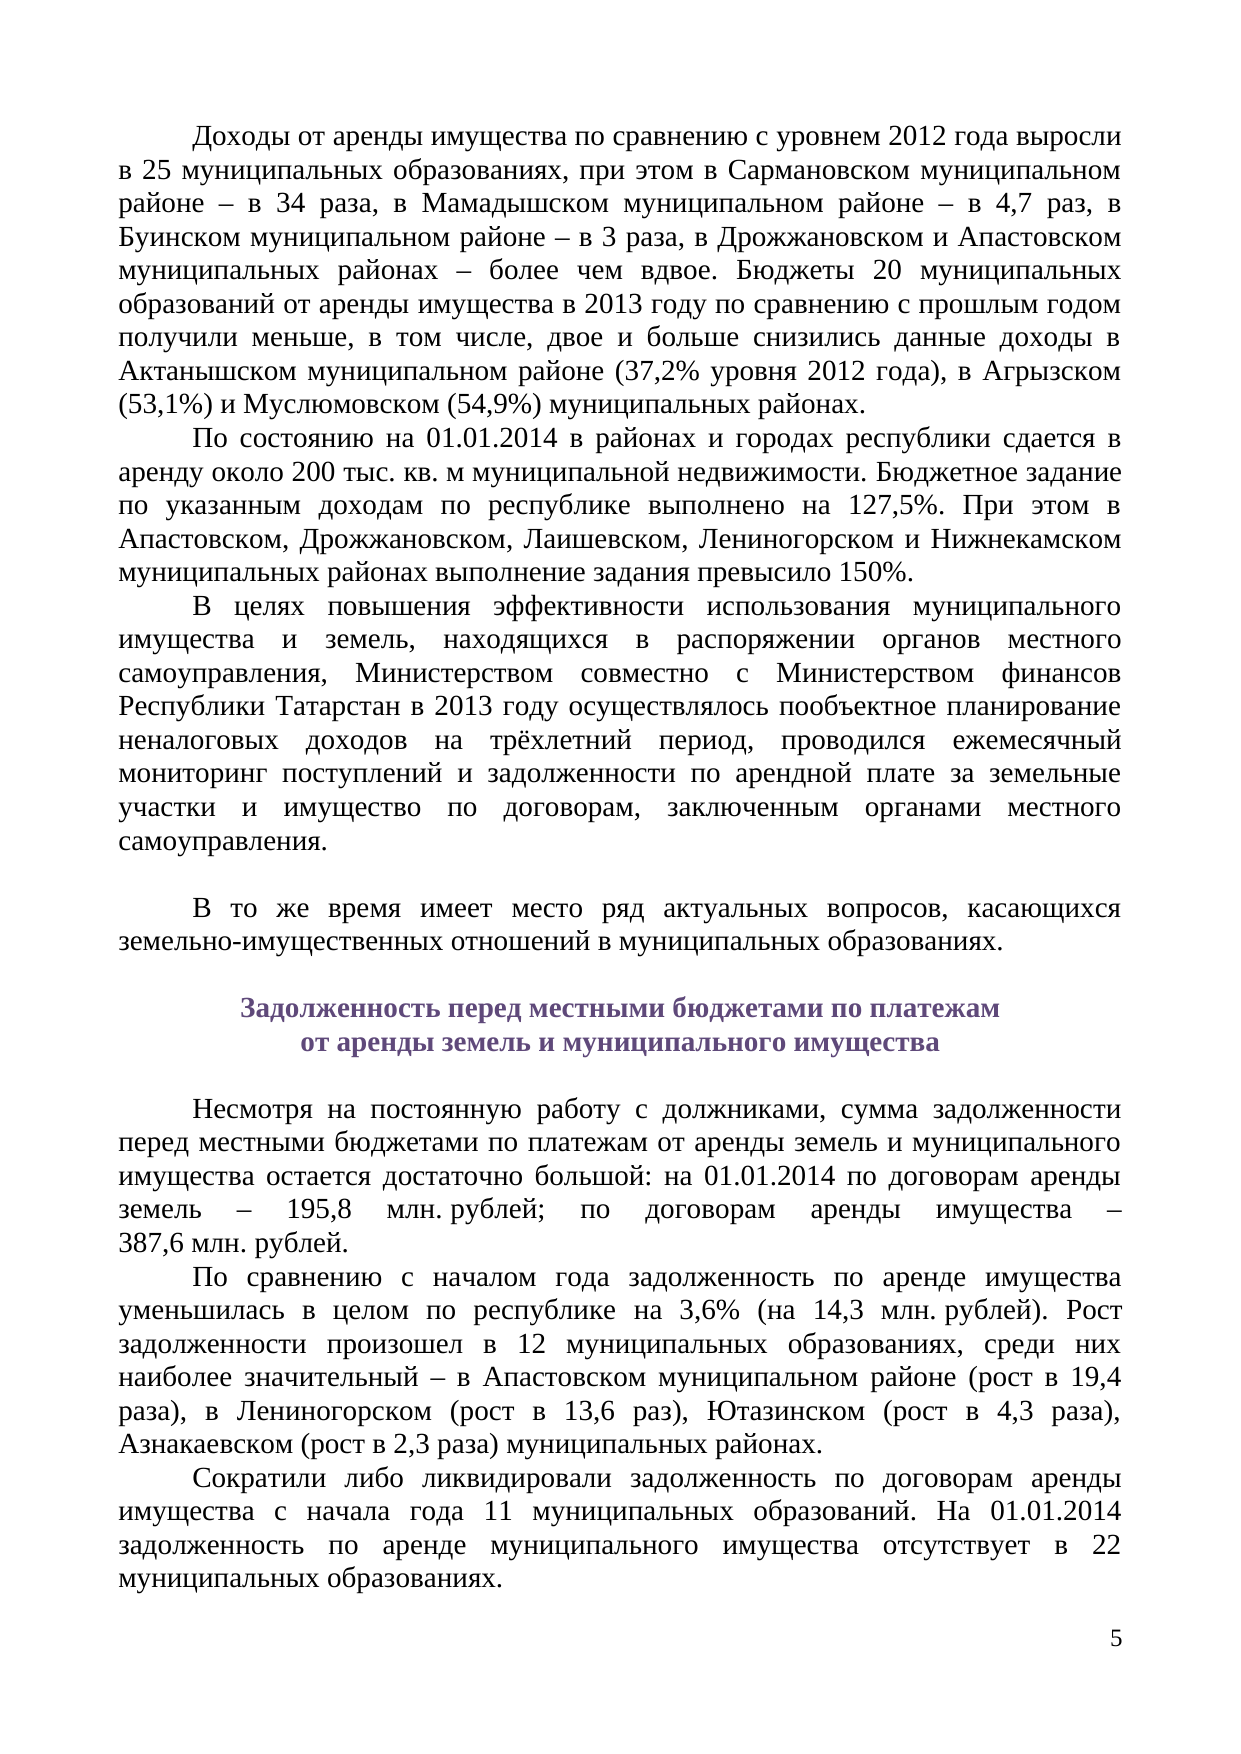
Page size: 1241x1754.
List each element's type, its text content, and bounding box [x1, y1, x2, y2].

text По сравнению с началом года задолженность по аренде имущества уменьшилась в целом по республике на 3,6% (на 14,3 млн. рублей). Рост задолженности произошел в 12 муниципальных образованиях, среди них наиболее значительный – в Апастовском муниципальном районе (рост в 19,4 раза), в Лениногорском (рост в 13,6 раз), Ютазинском (рост в 4,3 раза), Азнакаевском (рост в 2,3 раза) муниципальных районах. [118, 1259, 1122, 1460]
text В целях повышения эффективности использования муниципального имущества и земель, находящихся в распоряжении органов местного самоуправления, Министерством совместно с Министерством финансов Республики Татарстан в 2013 году осуществлялось пообъектное планирование неналоговых доходов на трёхлетний период, проводился ежемесячный мониторинг поступлений и задолженности по арендной плате за земельные участки и имущество по договорам, заключенным органами местного самоуправления. [118, 588, 1122, 856]
text Доходы от аренды имущества по сравнению с уровнем 2012 года выросли в 25 муниципальных образованиях, при этом в Сармановском муниципальном районе – в 34 раза, в Мамадышском муниципальном районе – в 4,7 раз, в Буинском муниципальном районе – в 3 раза, в Дрожжановском и Апастовском муниципальных районах – более чем вдвое. Бюджеты 20 муниципальных образований от аренды имущества в 2013 году по сравнению с прошлым годом получили меньше, в том числе, двое и больше снизились данные доходы в Актанышском муниципальном районе (37,2% уровня 2012 года), в Агрызском (53,1%) и Муслюмовском (54,9%) муниципальных районах. [118, 118, 1122, 420]
text По состоянию на 01.01.2014 в районах и городах республики сдается в аренду около 200 тыс. кв. м муниципальной недвижимости. Бюджетное задание по указанным доходам по республике выполнено на 127,5%. При этом в Апастовском, Дрожжановском, Лаишевском, Лениногорском и Нижнекамском муниципальных районах выполнение задания превысило 150%. [118, 420, 1122, 588]
text от аренды земель и муниципального имущества [118, 1024, 1122, 1057]
text Задолженность перед местными бюджетами по платежам [118, 990, 1122, 1024]
text Сократили либо ликвидировали задолженность по договорам аренды имущества с начала года 11 муниципальных образований. На 01.01.2014 задолженность по аренде муниципального имущества отсутствует в 22 муниципальных образованиях. [118, 1460, 1122, 1594]
text В то же время имеет место ряд актуальных вопросов, касающихся земельно-имущественных отношений в муниципальных образованиях. [118, 890, 1122, 957]
text Несмотря на постоянную работу с должниками, сумма задолженности перед местными бюджетами по платежам от аренды земель и муниципального имущества остается достаточно большой: на 01.01.2014 по договорам аренды земель – 195,8 млн. рублей; по договорам аренды имущества – 387,6 млн. рублей. [118, 1091, 1122, 1259]
